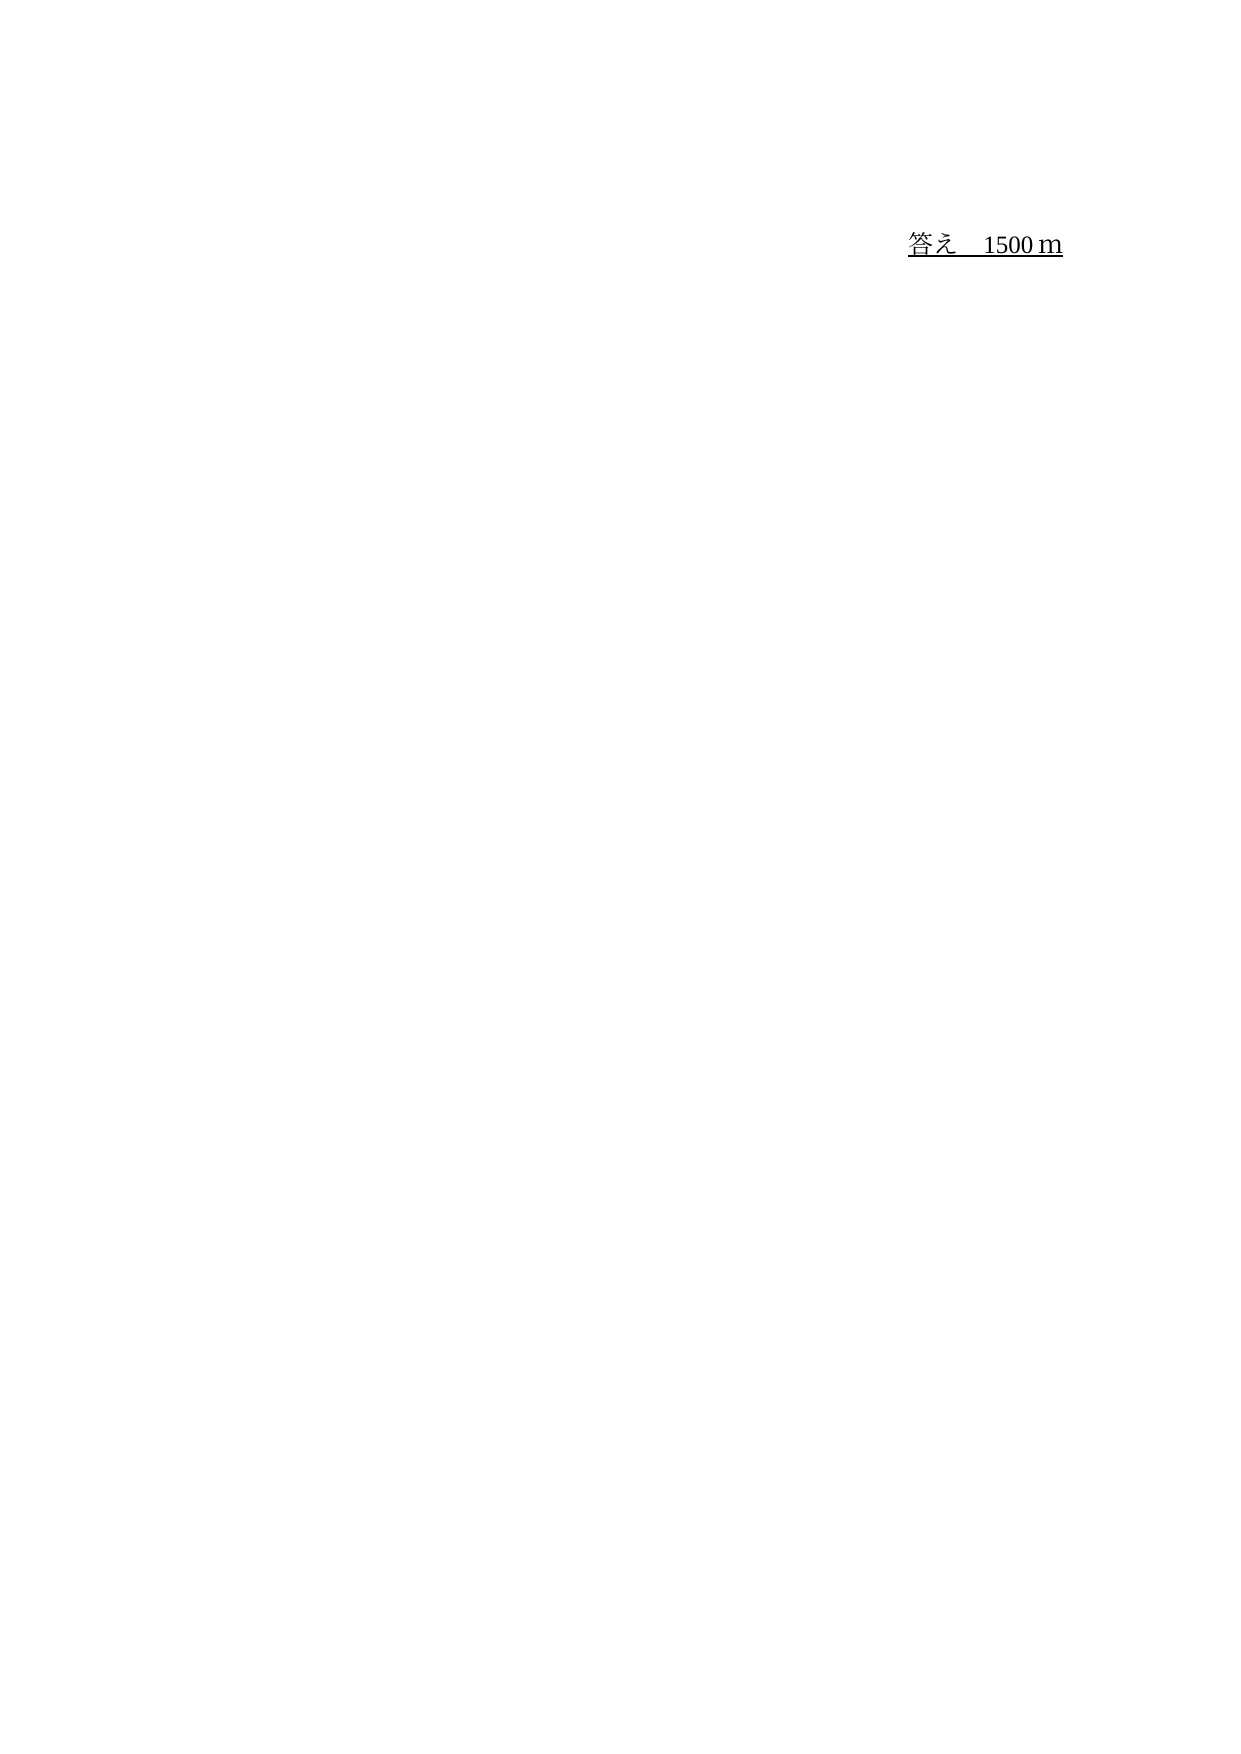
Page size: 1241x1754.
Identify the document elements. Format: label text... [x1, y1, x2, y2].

text 答え 1500ｍ [177, 208, 1063, 277]
